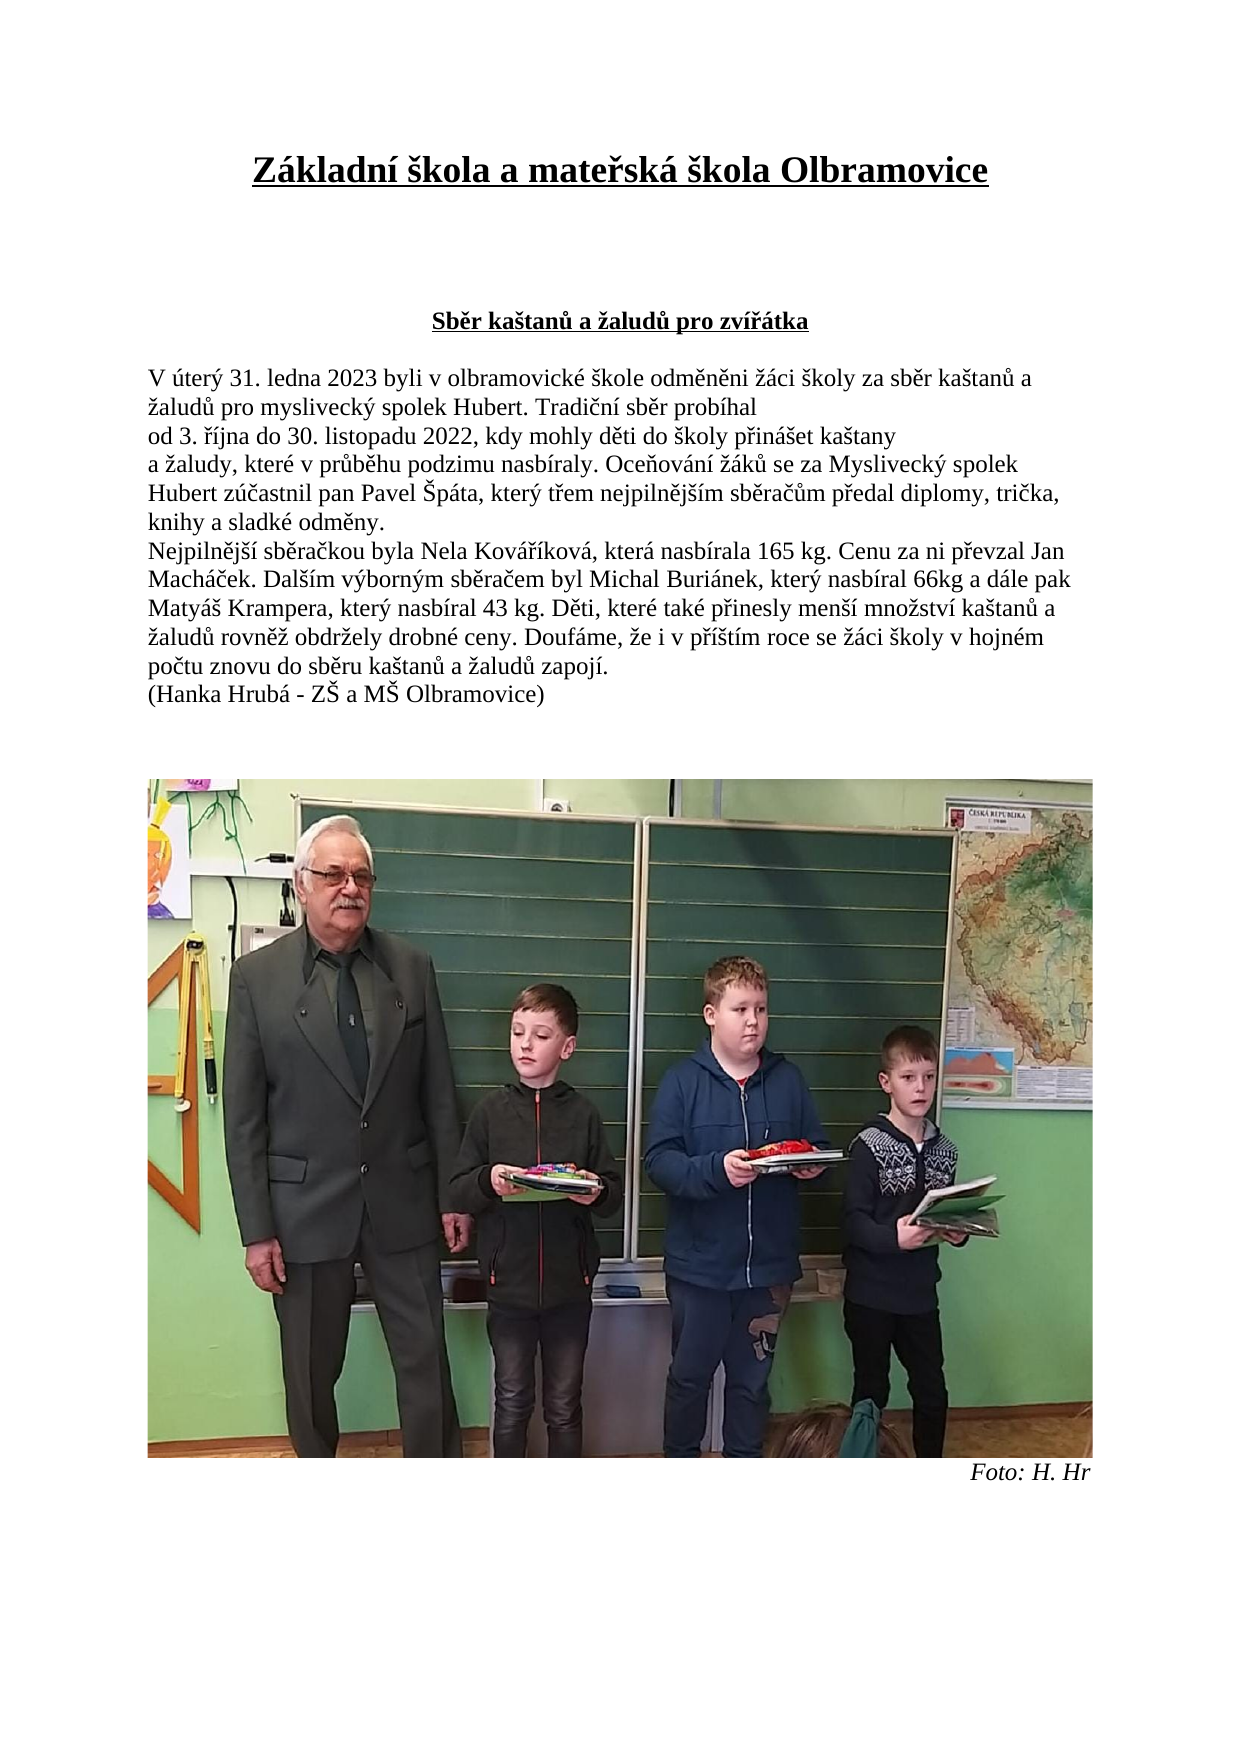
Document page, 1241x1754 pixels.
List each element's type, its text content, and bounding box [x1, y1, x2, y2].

text Sběr kaštanů a žaludů pro zvířátka [148, 306, 1093, 334]
text Foto: H. Hr [148, 1458, 1093, 1486]
text a žaludy, které v průběhu podzimu nasbíraly. Oceňování žáků se za Myslivecký spolek Hubert zúčastnil pan Pavel Špáta, který třem nejpilnějším sběračům předal diplomy, trička, knihy a sladké odměny. [148, 449, 1093, 536]
picture [147, 779, 1093, 1458]
text Nejpilnější sběračkou byla Nela Kováříková, která nasbírala 165 kg. Cenu za ni převzal Jan Macháček. Dalším výborným sběračem byl Michal Buriánek, který nasbíral 66kg a dále pak Matyáš Krampera, který nasbíral 43 kg. Děti, které také přinesly menší množství kaštanů a žaludů rovněž obdržely drobné ceny. Doufáme, že i v příštím roce se žáci školy v hojném počtu znovu do sběru kaštanů a žaludů zapojí. [148, 536, 1093, 679]
text Základní škola a mateřská škola Olbramovice [148, 148, 1093, 191]
text od 3. října do 30. listopadu 2022, kdy mohly děti do školy přinášet kaštany [148, 421, 1093, 449]
text V úterý 31. ledna 2023 byli v olbramovické škole odměněni žáci školy za sběr kaštanů a žaludů pro myslivecký spolek Hubert. Tradiční sběr probíhal [148, 363, 1093, 421]
text (Hanka Hrubá - ZŠ a MŠ Olbramovice) [148, 679, 1093, 708]
